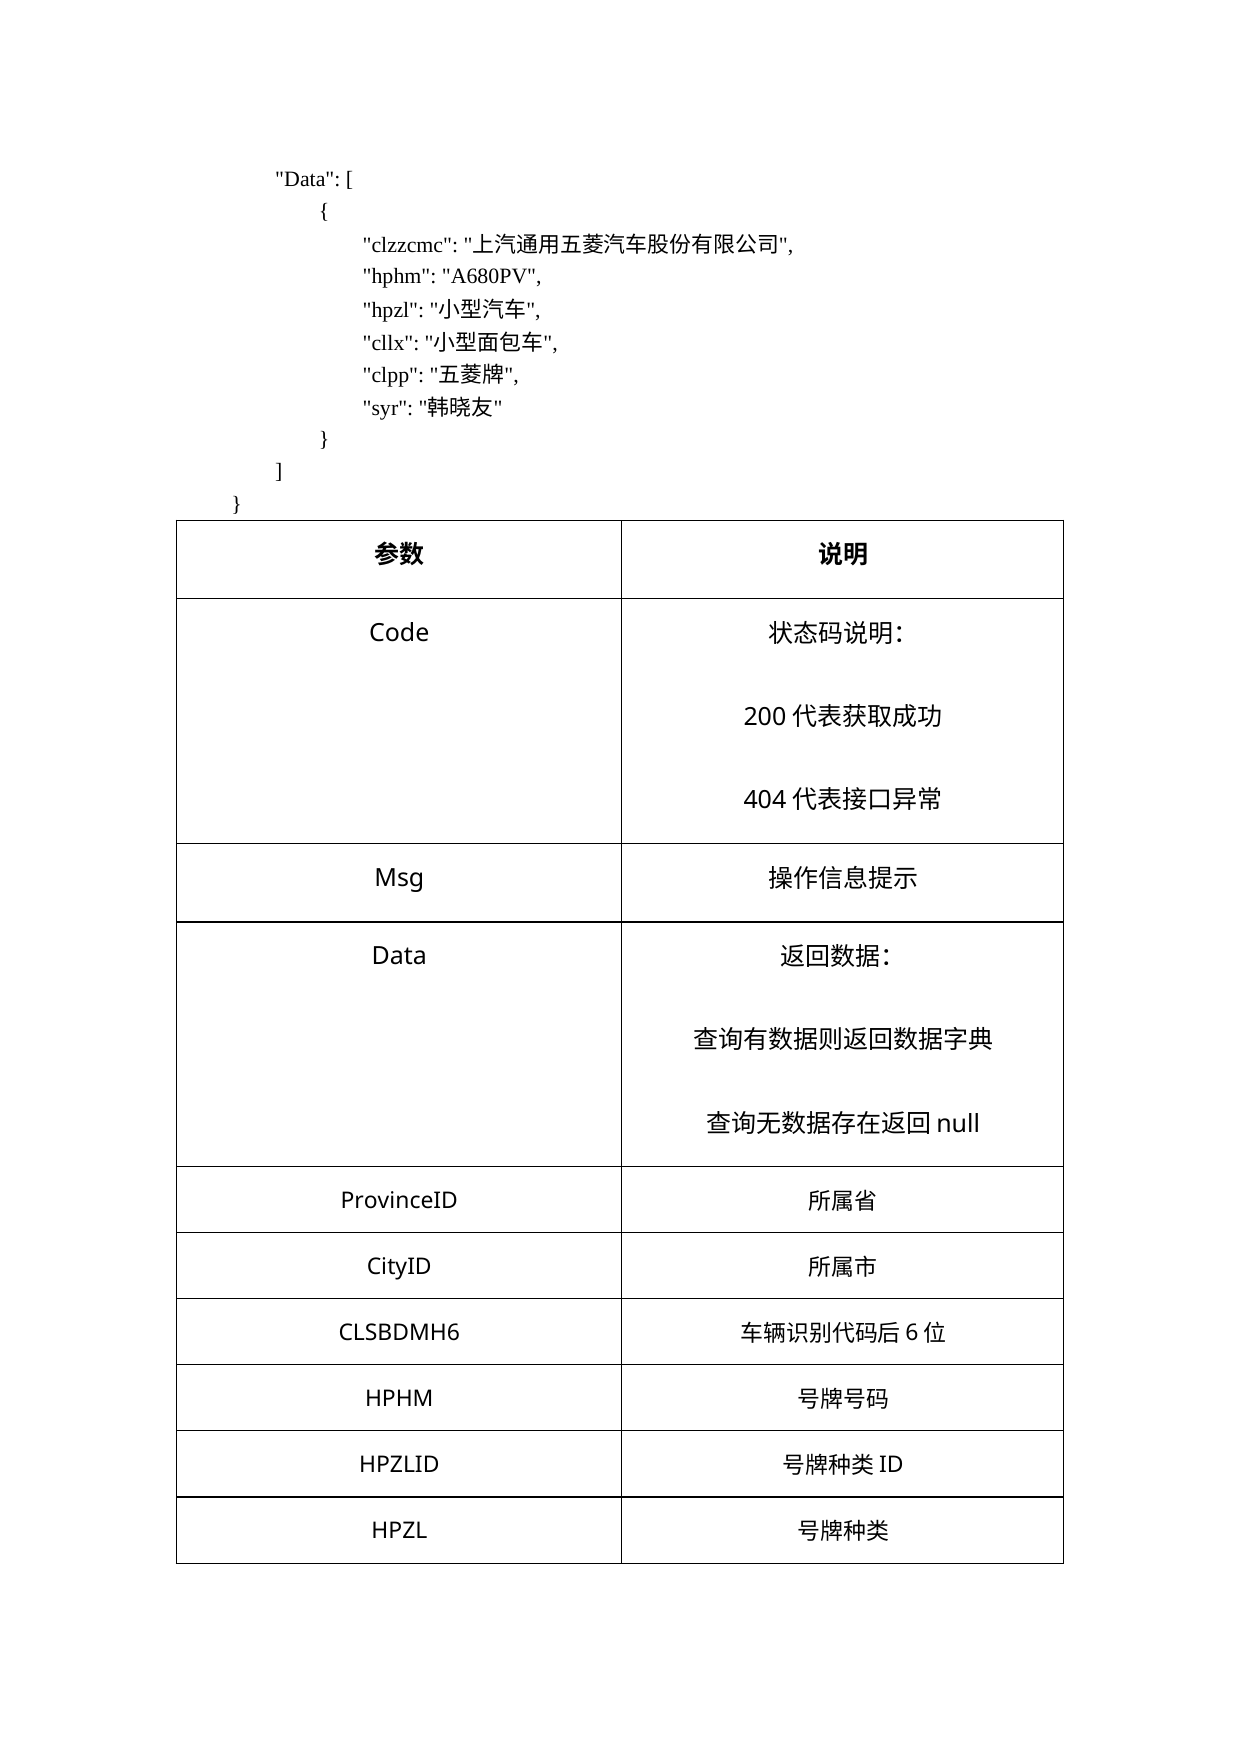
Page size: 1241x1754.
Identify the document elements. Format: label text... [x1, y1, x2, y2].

text "clpp": "五菱牌", [187, 357, 1053, 389]
table_cell 状态码说明： 200 代表获取成功 404 代表接口异常 [622, 599, 1063, 843]
table_cell HPZL [177, 1498, 621, 1562]
table_cell CLSBDMH6 [177, 1299, 621, 1364]
text "hphm": "A680PV", [187, 259, 1053, 292]
table_cell Code [177, 599, 621, 843]
text ] [187, 454, 1053, 487]
text "cllx": "小型面包车", [187, 324, 1053, 357]
text } [187, 487, 1053, 519]
text } [187, 422, 1053, 454]
table_cell 所属省 [622, 1167, 1063, 1232]
table_header 参数 [177, 521, 621, 598]
text { [187, 194, 1053, 227]
table_cell 号牌种类 [622, 1498, 1063, 1562]
text "clzzcmc": "上汽通用五菱汽车股份有限公司", [187, 227, 1053, 259]
table_header 说明 [622, 521, 1063, 598]
table_cell 号牌号码 [622, 1365, 1063, 1430]
table_cell HPHM [177, 1365, 621, 1430]
table_cell 返回数据： 查询有数据则返回数据字典 查询无数据存在返回null [622, 923, 1063, 1166]
table_cell Data [177, 923, 621, 1166]
table_cell HPZLID [177, 1431, 621, 1496]
text "Data": [ [187, 162, 1053, 194]
text "syr": "韩晓友" [187, 389, 1053, 422]
table_cell ProvinceID [177, 1167, 621, 1232]
table_cell 操作信息提示 [622, 844, 1063, 921]
table_cell 所属市 [622, 1233, 1063, 1298]
text "hpzl": "小型汽车", [187, 292, 1053, 324]
table_cell CityID [177, 1233, 621, 1298]
table_cell Msg [177, 844, 621, 921]
table_cell 号牌种类ID [622, 1431, 1063, 1496]
table_cell 车辆识别代码后6位 [622, 1299, 1063, 1364]
